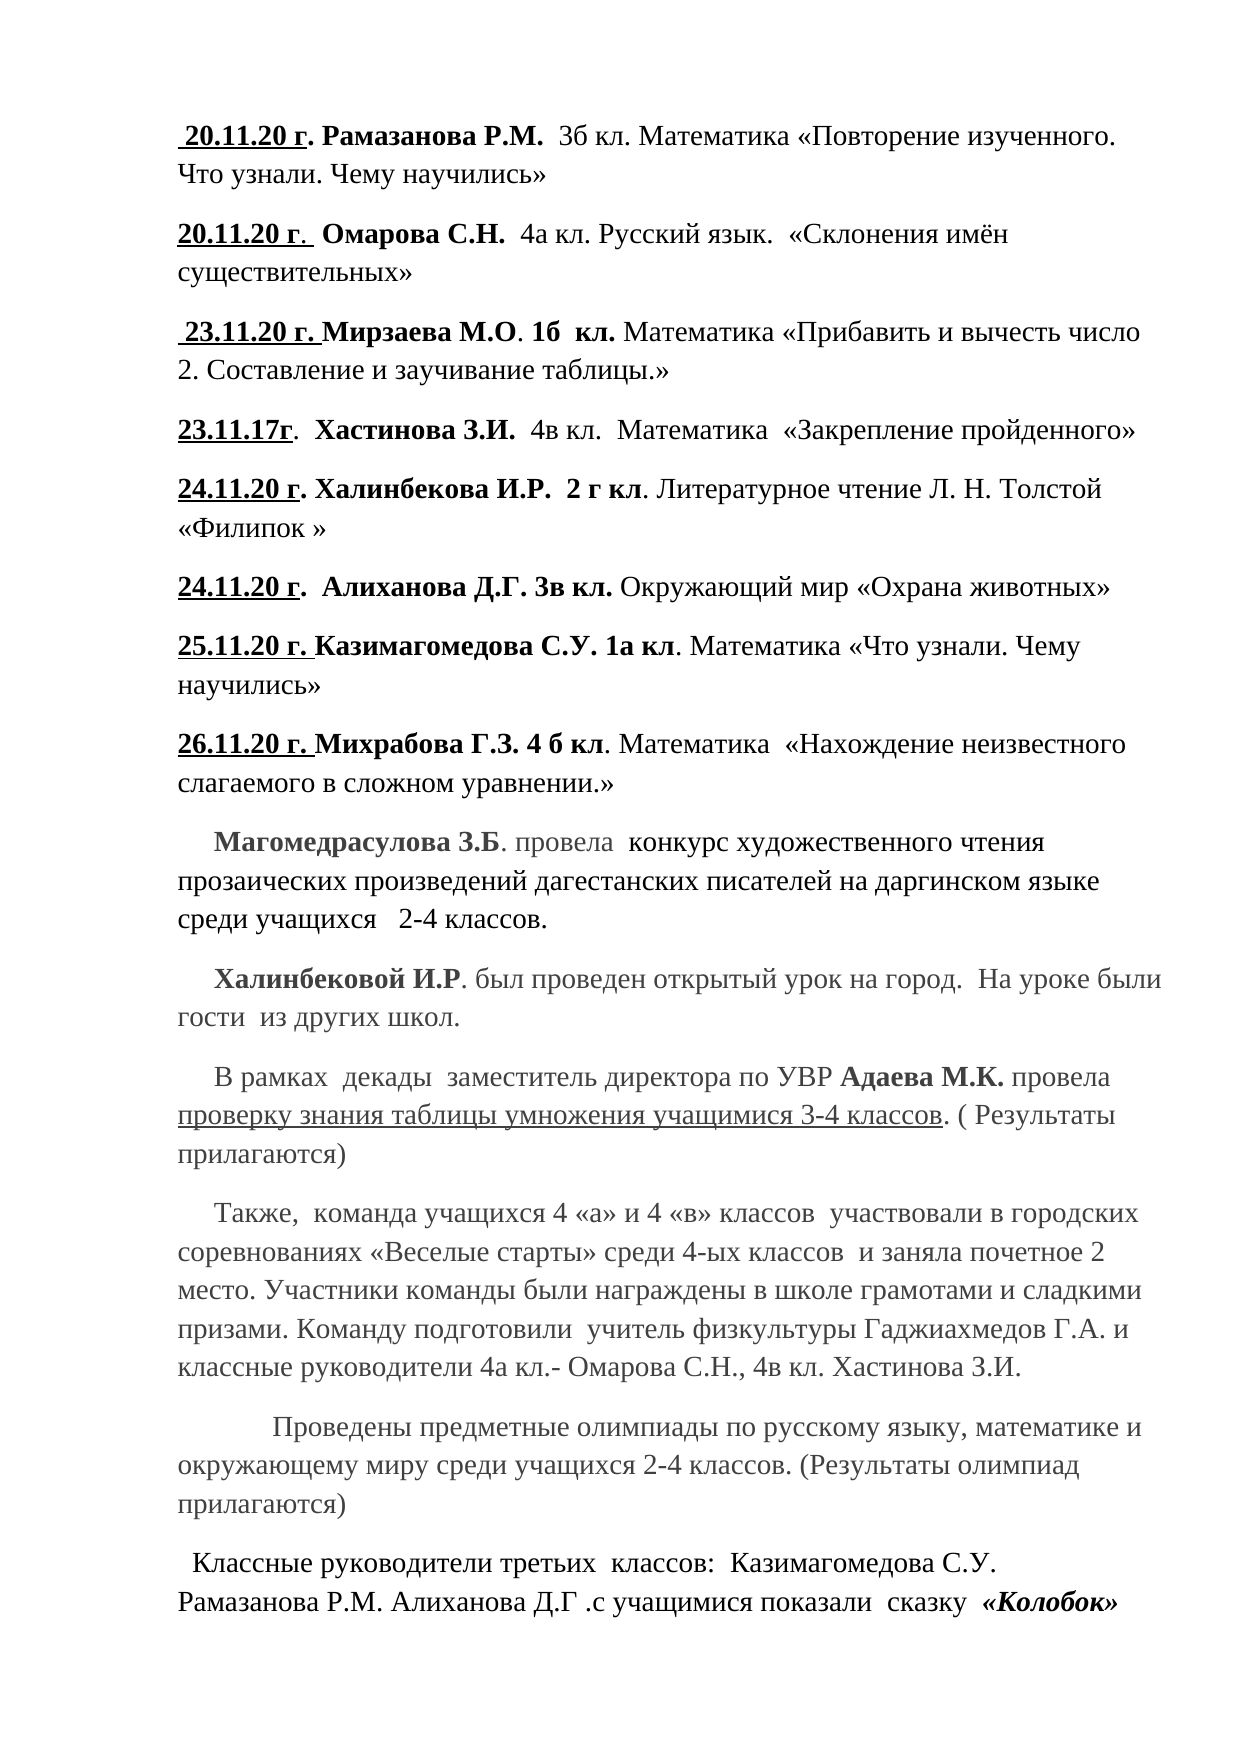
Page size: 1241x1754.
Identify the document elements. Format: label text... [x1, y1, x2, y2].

text 25.11.20 г. Казимагомедова С.У. 1а кл. Математика «Что узнали. Чему научились» [177, 628, 1167, 701]
text Магомедрасулова З.Б. провела конкурс художественного чтения прозаических произведений дагестанских писателей на даргинском языке среди учащихся 2-4 классов. [177, 824, 1167, 935]
text 23.11.17г. Хастинова З.И. 4в кл. Математика «Закрепление пройденного» [177, 412, 1167, 445]
text 24.11.20 г. Алиханова Д.Г. 3в кл. Окружающий мир «Охрана животных» [177, 569, 1167, 603]
text В рамках декады заместитель директора по УВР Адаева М.К. провела проверку знания таблицы умножения учащимися 3-4 классов. ( Результаты прилагаются) [177, 1059, 1167, 1169]
text Также, команда учащихся 4 «а» и 4 «в» классов участвовали в городских соревнованиях «Веселые старты» среди 4-ых классов и заняла почетное 2 место. Участники команды были награждены в школе грамотами и сладкими призами. Команду подготовили учитель физкультуры Гаджиахмедов Г.А. и классные руководители 4а кл.- Омарова С.Н., 4в кл. Хастинова З.И. [177, 1195, 1167, 1383]
text Классные руководители третьих классов: Казимагомедова С.У. Рамазанова Р.М. Алиханова Д.Г .с учащимися показали сказку «Колобок» [177, 1545, 1167, 1617]
text 20.11.20 г. Рамазанова Р.М. 3б кл. Математика «Повторение изученного. Что узнали. Чему научились» [177, 118, 1167, 190]
text Халинбековой И.Р. был проведен открытый урок на город. На уроке были гости из других школ. [177, 961, 1167, 1033]
text 20.11.20 г. Омарова С.Н. 4а кл. Русский язык. «Склонения имён существительных» [177, 216, 1167, 288]
text Проведены предметные олимпиады по русскому языку, математике и окружающему миру среди учащихся 2-4 классов. (Результаты олимпиад прилагаются) [177, 1409, 1167, 1519]
text 24.11.20 г. Халинбекова И.Р. 2 г кл. Литературное чтение Л. Н. Толстой «Филипок » [177, 471, 1167, 543]
text 23.11.20 г. Мирзаева М.О. 1б кл. Математика «Прибавить и вычесть число 2. Составление и заучивание таблицы.» [177, 314, 1167, 386]
text 26.11.20 г. Михрабова Г.З. 4 б кл. Математика «Нахождение неизвестного слагаемого в сложном уравнении.» [177, 726, 1167, 798]
